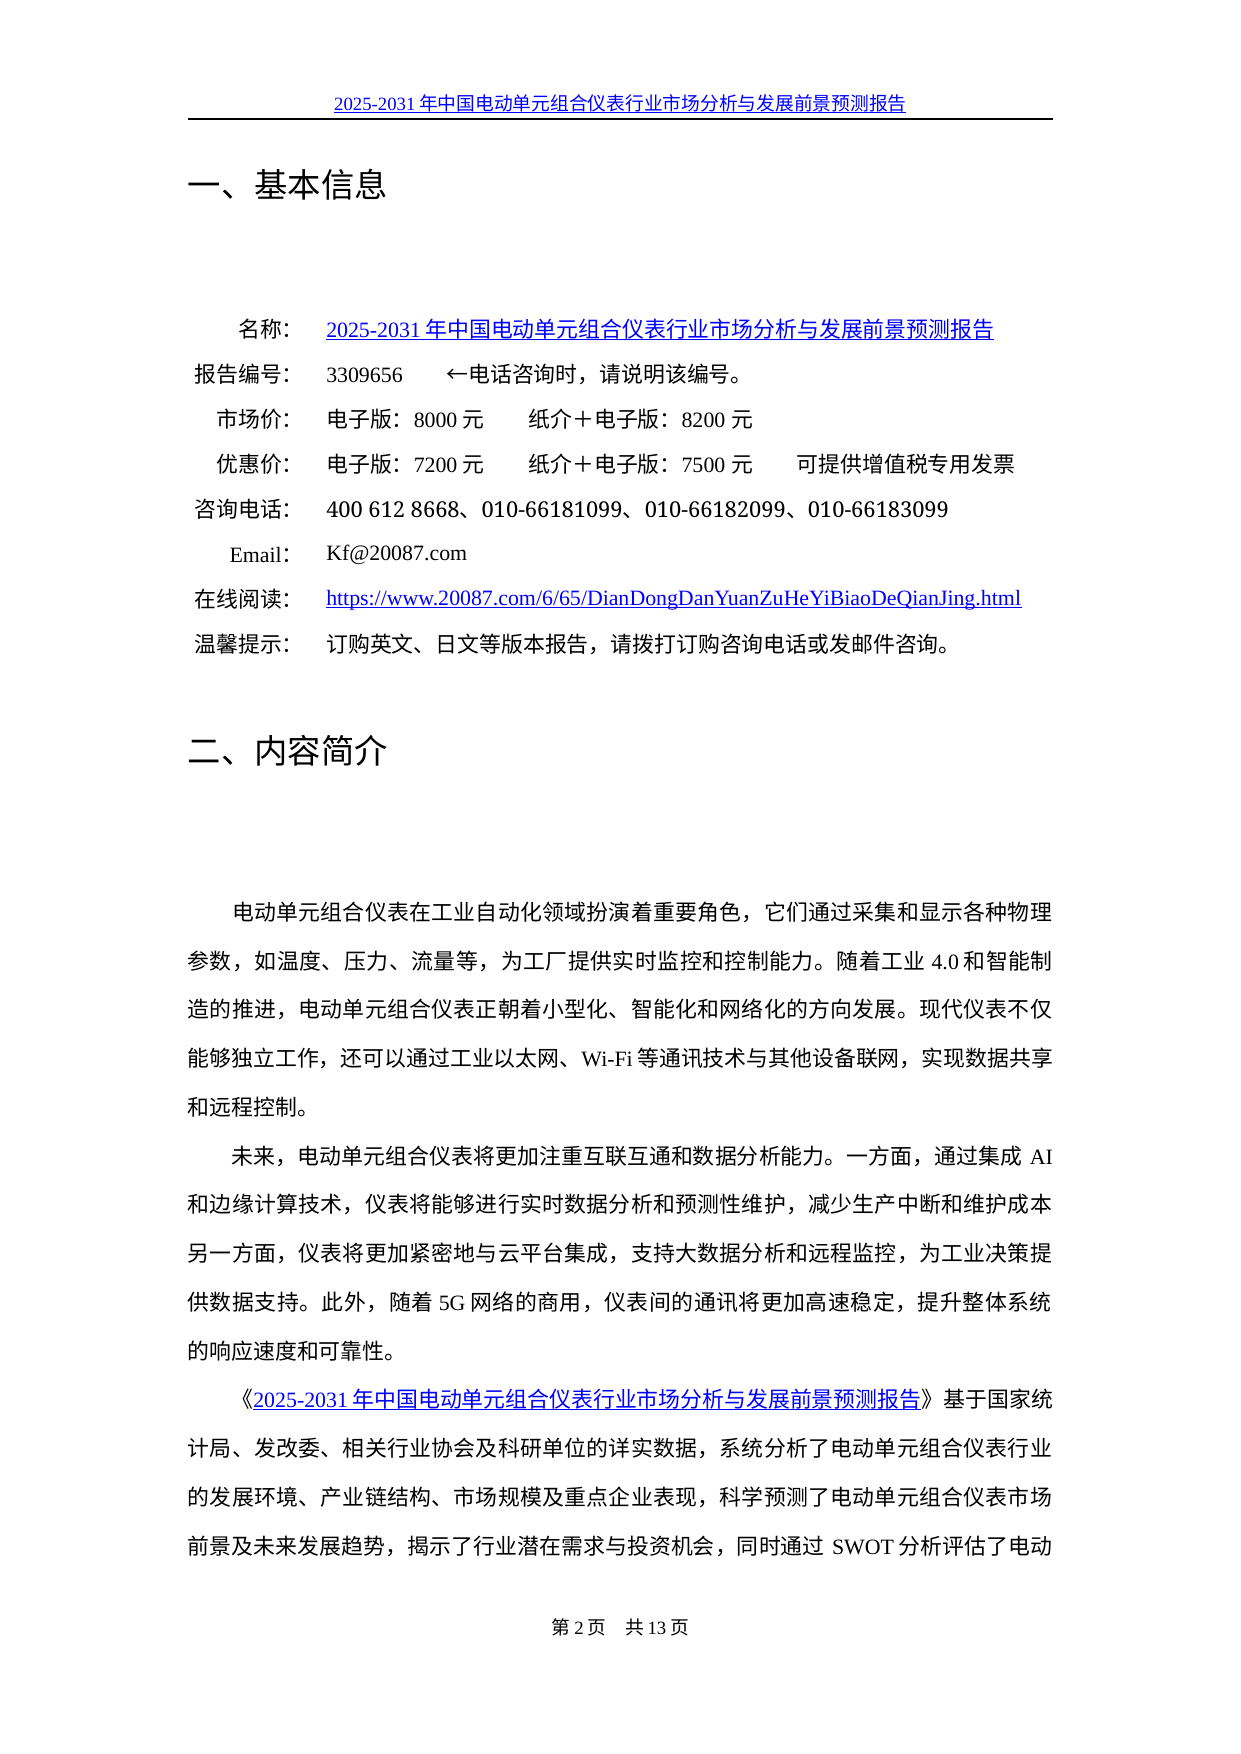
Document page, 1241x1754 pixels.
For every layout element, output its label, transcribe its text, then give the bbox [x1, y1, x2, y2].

table_cell [315, 582, 1073, 627]
table_cell 3309656 ←电话咨询时，请说明该编号。 [315, 357, 1073, 402]
table_cell 400 612 8668、010-66181099、010-66182099、010-66183099 [315, 492, 1073, 537]
table_header 名称： [167, 312, 315, 357]
table_cell Email： [167, 537, 315, 582]
title 二、内容简介 [187, 717, 1053, 782]
table_cell 咨询电话： [167, 492, 315, 537]
table_cell 在线阅读： [167, 582, 315, 627]
table_cell 优惠价： [167, 447, 315, 492]
table_cell 温馨提示： [167, 627, 315, 672]
table_cell 电子版：8000 元 纸介＋电子版：8200 元 [315, 402, 1073, 447]
table_header 2025-2031年中国电动单元组合仪表行业市场分析与发展前景预测报告 [315, 312, 1073, 357]
table_cell 电子版：7200 元 纸介＋电子版：7500 元 可提供增值税专用发票 [315, 447, 1073, 492]
title 一、基本信息 [187, 150, 1053, 215]
table_cell 订购英文、日文等版本报告，请拨打订购咨询电话或发邮件咨询。 [315, 627, 1073, 672]
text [187, 894, 1053, 1561]
table_cell Kf@20087.com [315, 537, 1073, 582]
table_cell 报告编号： [167, 357, 315, 402]
table_cell 市场价： [167, 402, 315, 447]
